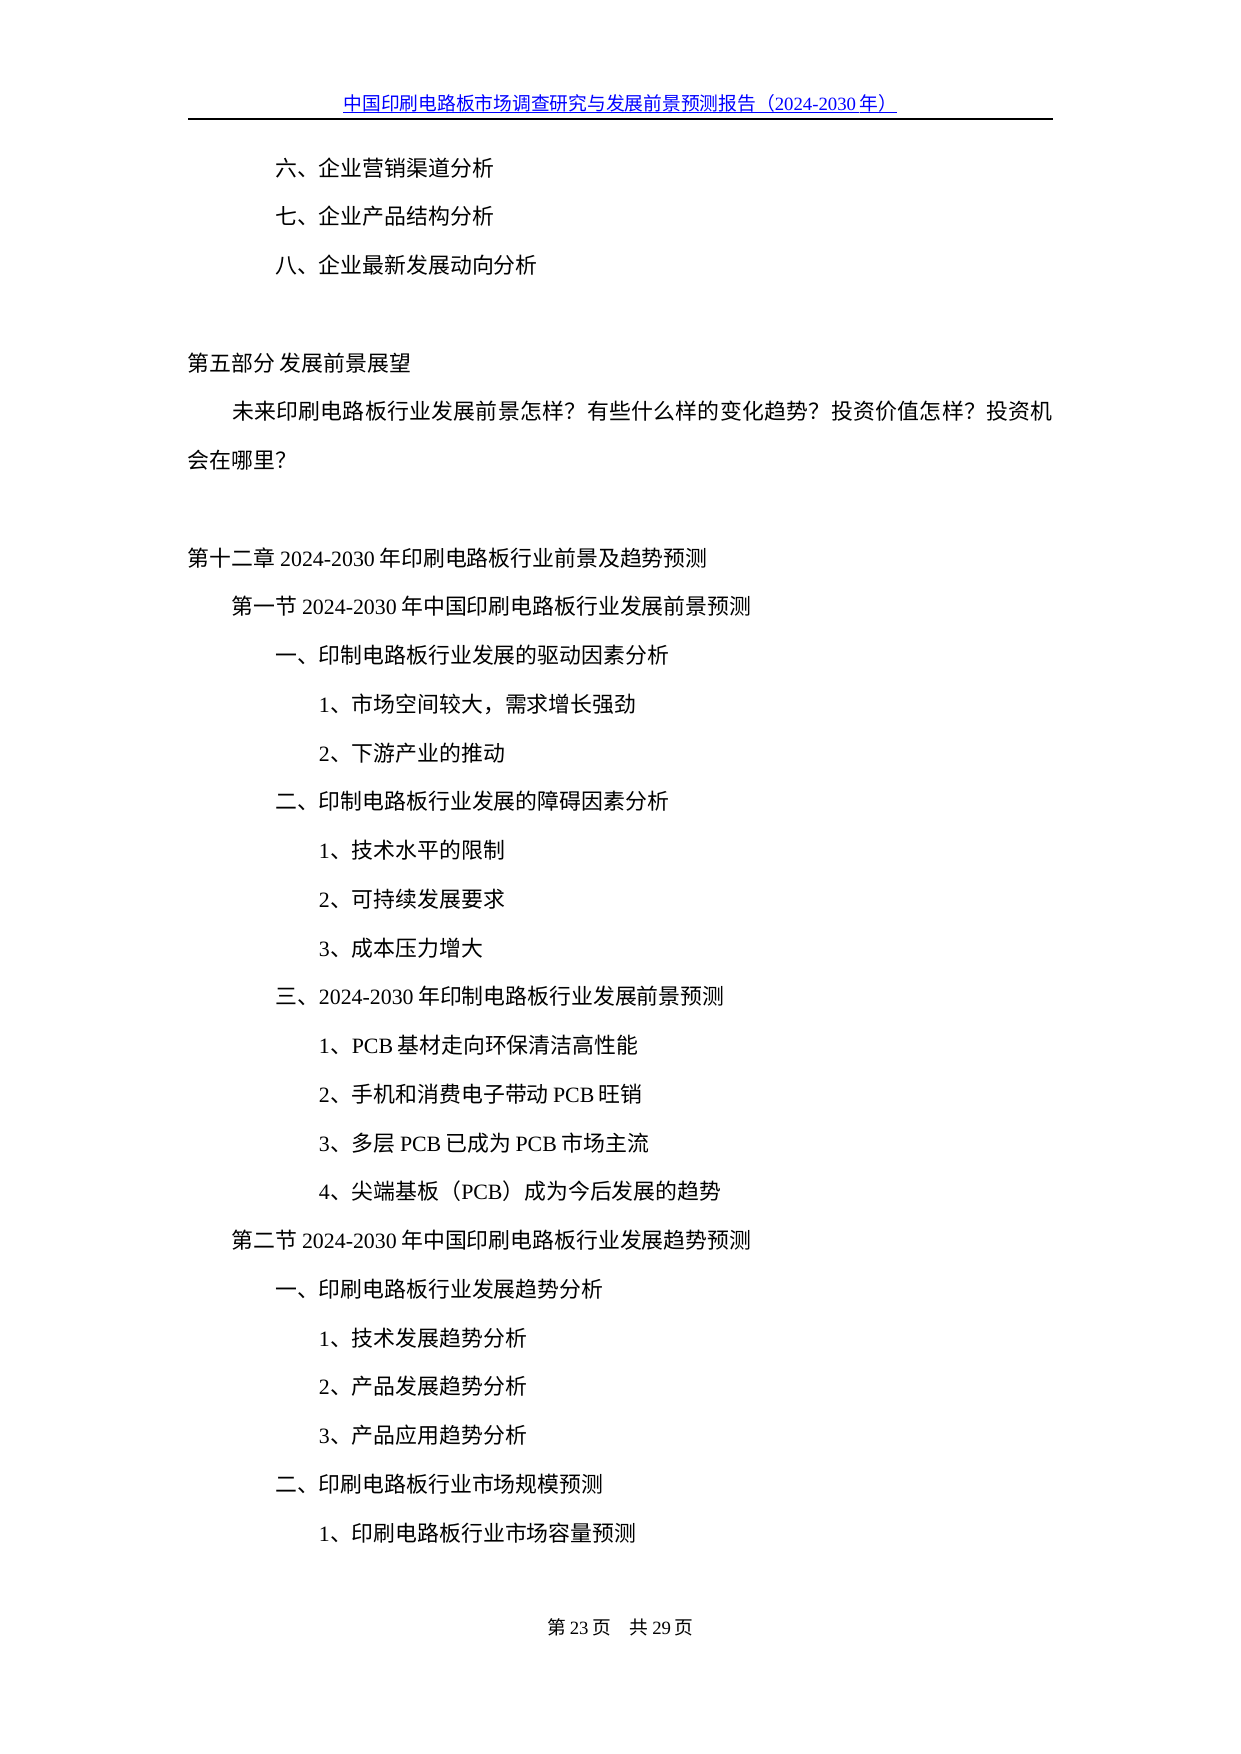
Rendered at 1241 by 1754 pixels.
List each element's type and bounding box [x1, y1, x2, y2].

text [187, 150, 1053, 1548]
